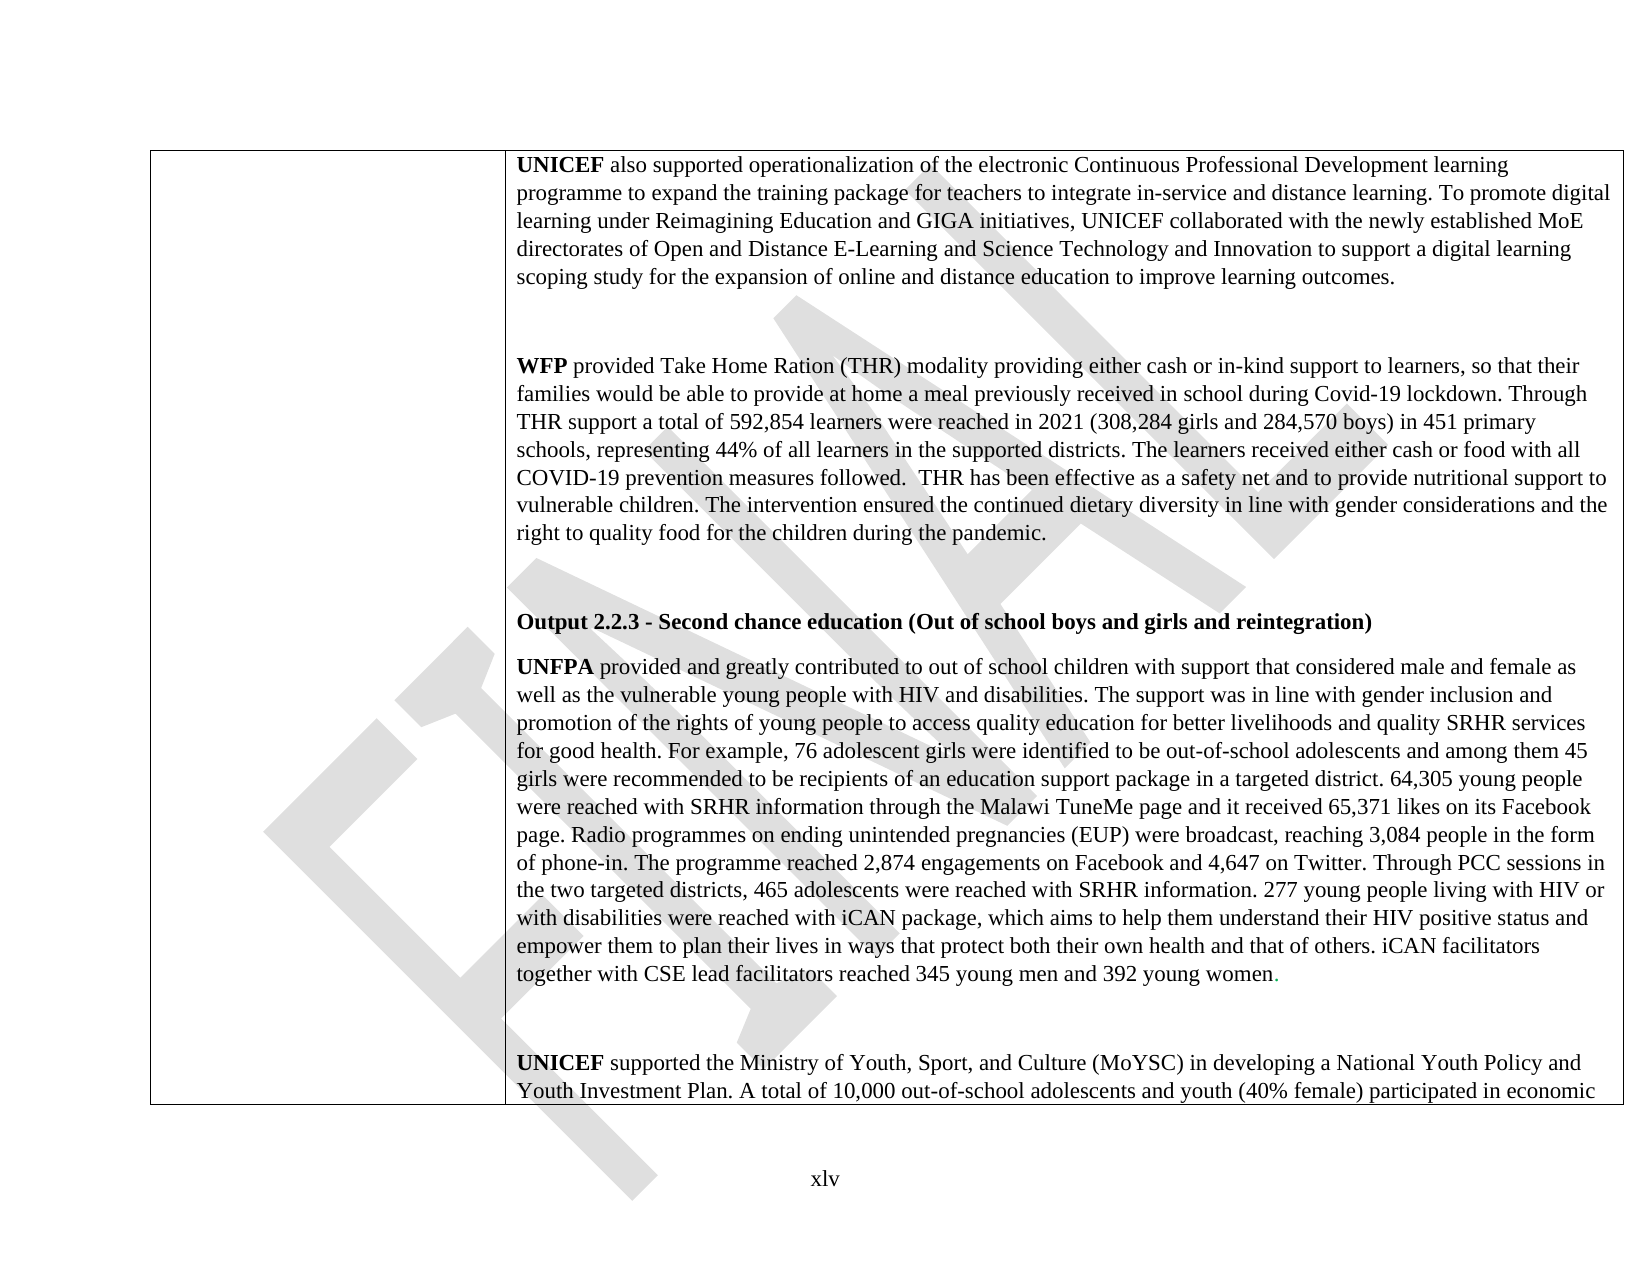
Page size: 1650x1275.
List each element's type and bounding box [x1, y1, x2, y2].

table_cell [506, 151, 1623, 1104]
table_cell [151, 151, 505, 1104]
